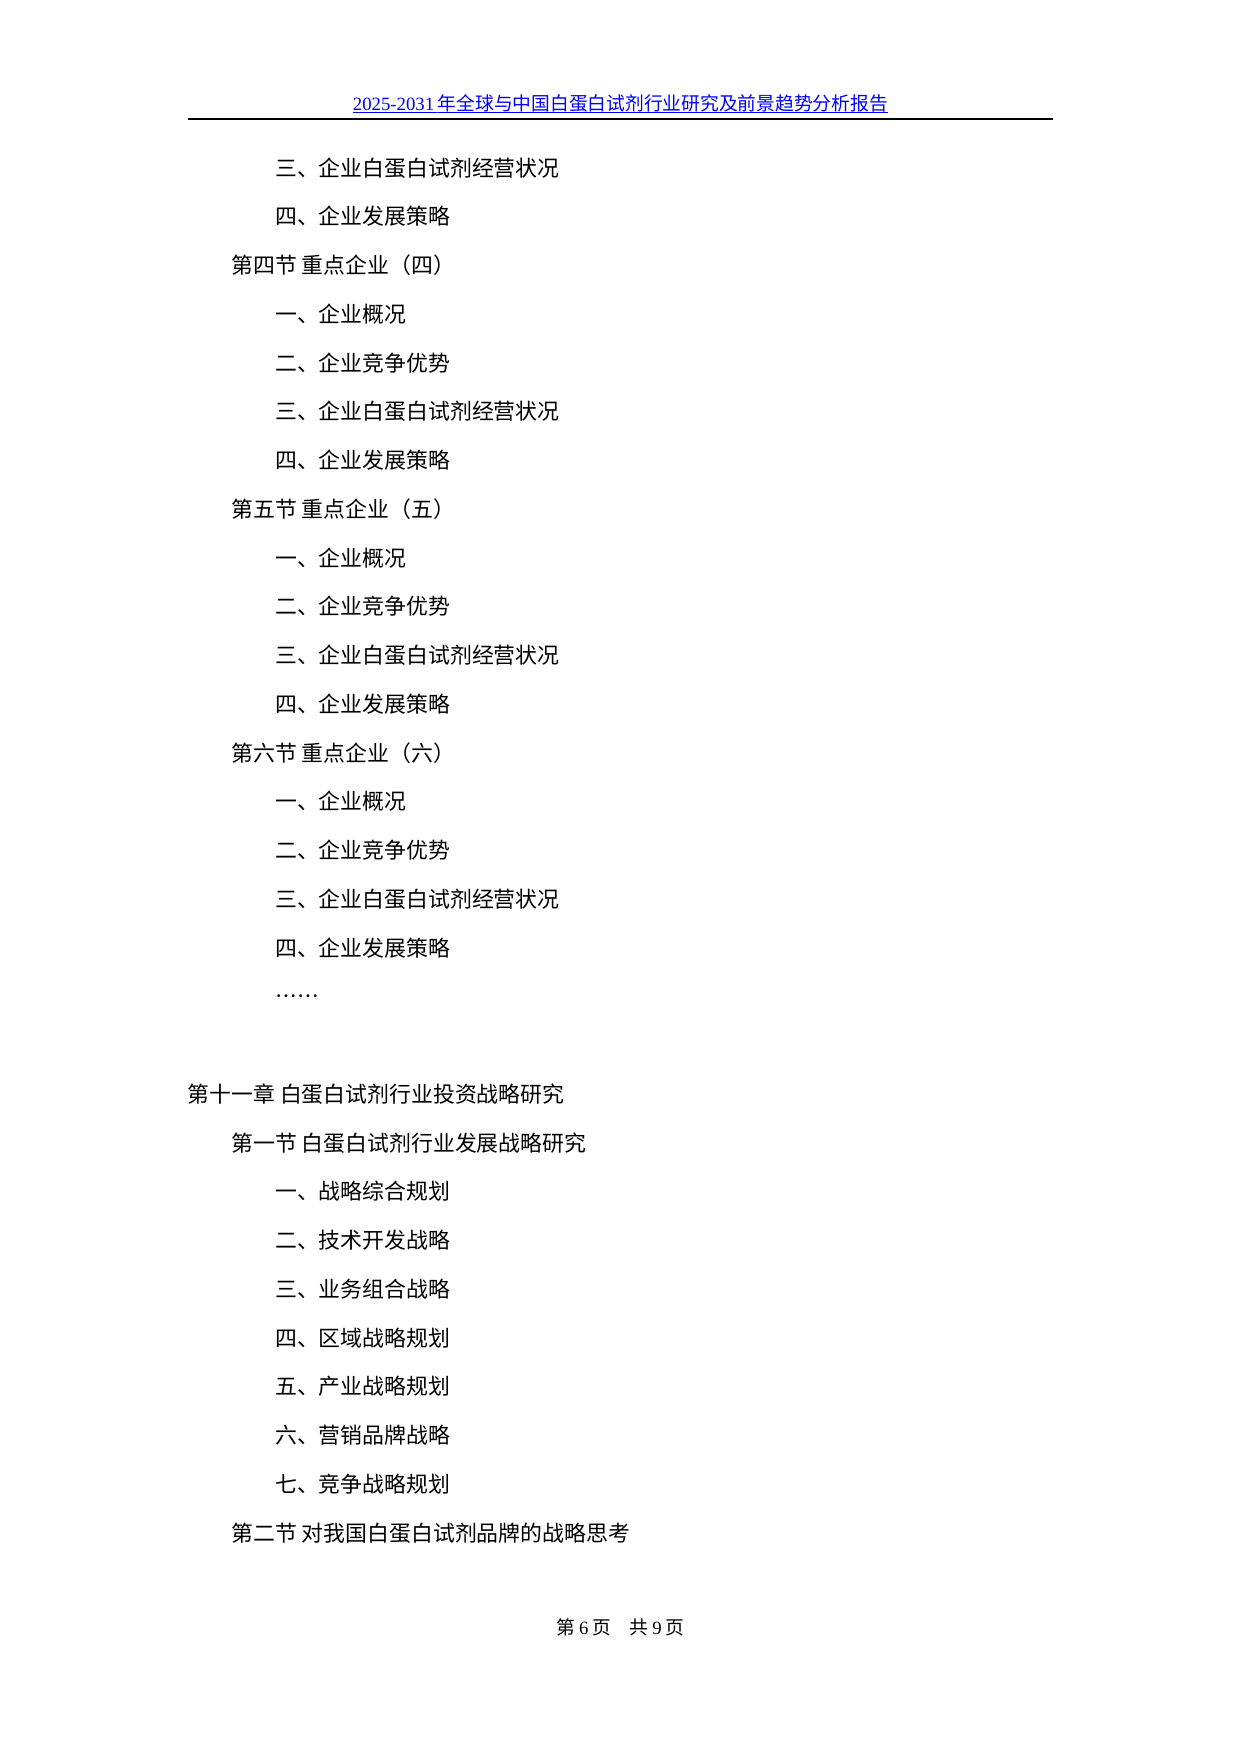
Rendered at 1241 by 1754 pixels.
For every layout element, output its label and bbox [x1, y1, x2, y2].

text [187, 150, 1053, 1548]
